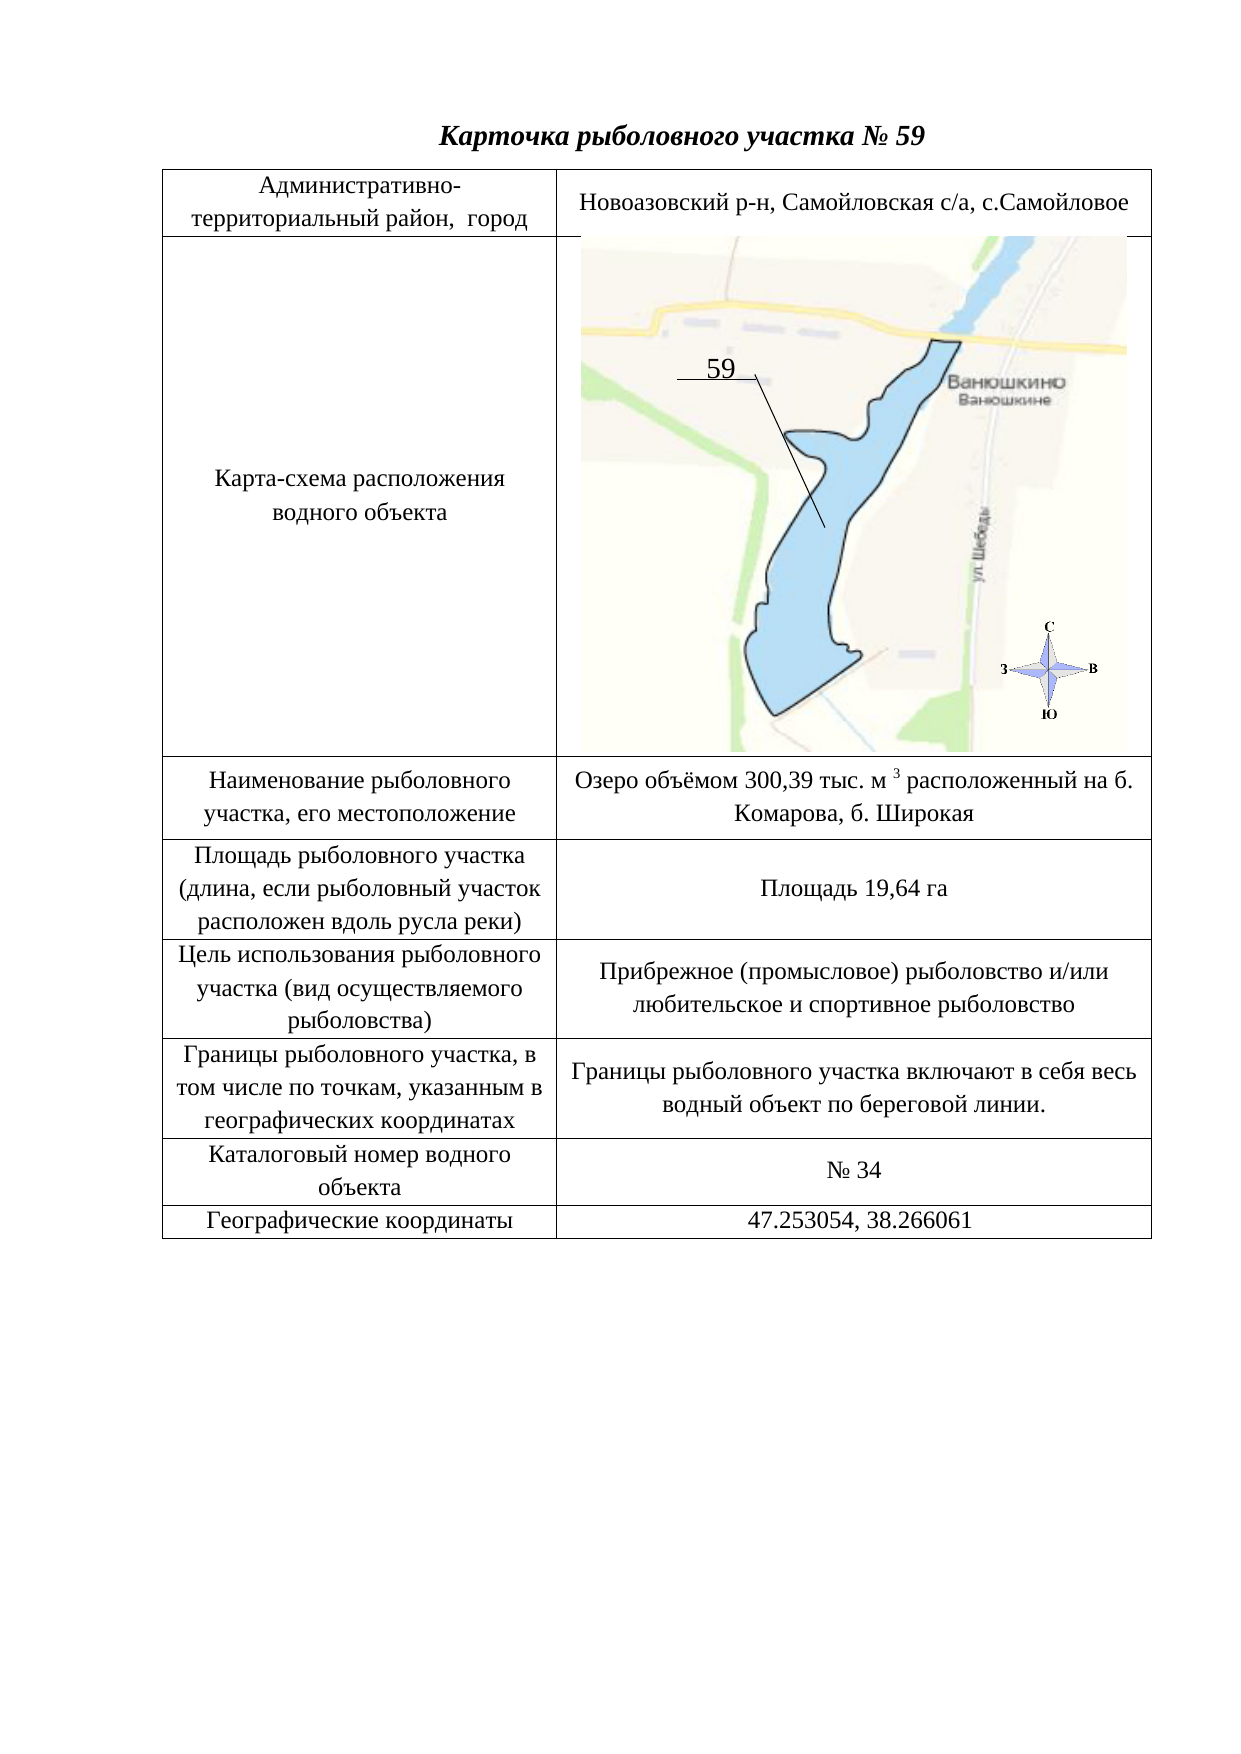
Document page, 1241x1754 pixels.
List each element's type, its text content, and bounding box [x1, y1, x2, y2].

table_cell 47.253054, 38.266061 [557, 1206, 1151, 1238]
table_cell Наименование рыболовного участка, его местоположение [163, 757, 556, 839]
table_cell Границы рыболовного участка, в том числе по точкам, указанным в географических координатах [163, 1039, 556, 1138]
table_cell [557, 237, 1151, 756]
table_header Новоазовский р-н, Самойловская с/а, с.Самойловое [557, 170, 1151, 236]
table_header Административно-территориальный район, город [163, 170, 556, 236]
table_cell Карта-схема расположения водного объекта [163, 237, 556, 756]
table_cell Прибрежное (промысловое) рыболовство и/или любительское и спортивное рыболовство [557, 940, 1151, 1038]
table_cell Каталоговый номер водного объекта [163, 1139, 556, 1204]
table_cell № 34 [557, 1139, 1151, 1204]
table_cell Площадь 19,64 га [557, 840, 1151, 938]
text Карточка рыболовного участка № 59 [215, 118, 1152, 152]
table_cell Площадь рыболовного участка (длина, если рыболовный участок расположен вдоль русла реки) [163, 840, 556, 938]
picture [581, 236, 1127, 752]
table_cell Границы рыболовного участка включают в себя весь водный объект по береговой линии. [557, 1039, 1151, 1138]
table_cell Озеро объёмом 300,39 тыс. м 3 расположенный на б. Комарова, б. Широкая [557, 757, 1151, 839]
table_cell Географические координаты [163, 1206, 556, 1238]
table_cell Цель использования рыболовного участка (вид осуществляемого рыболовства) [163, 940, 556, 1038]
